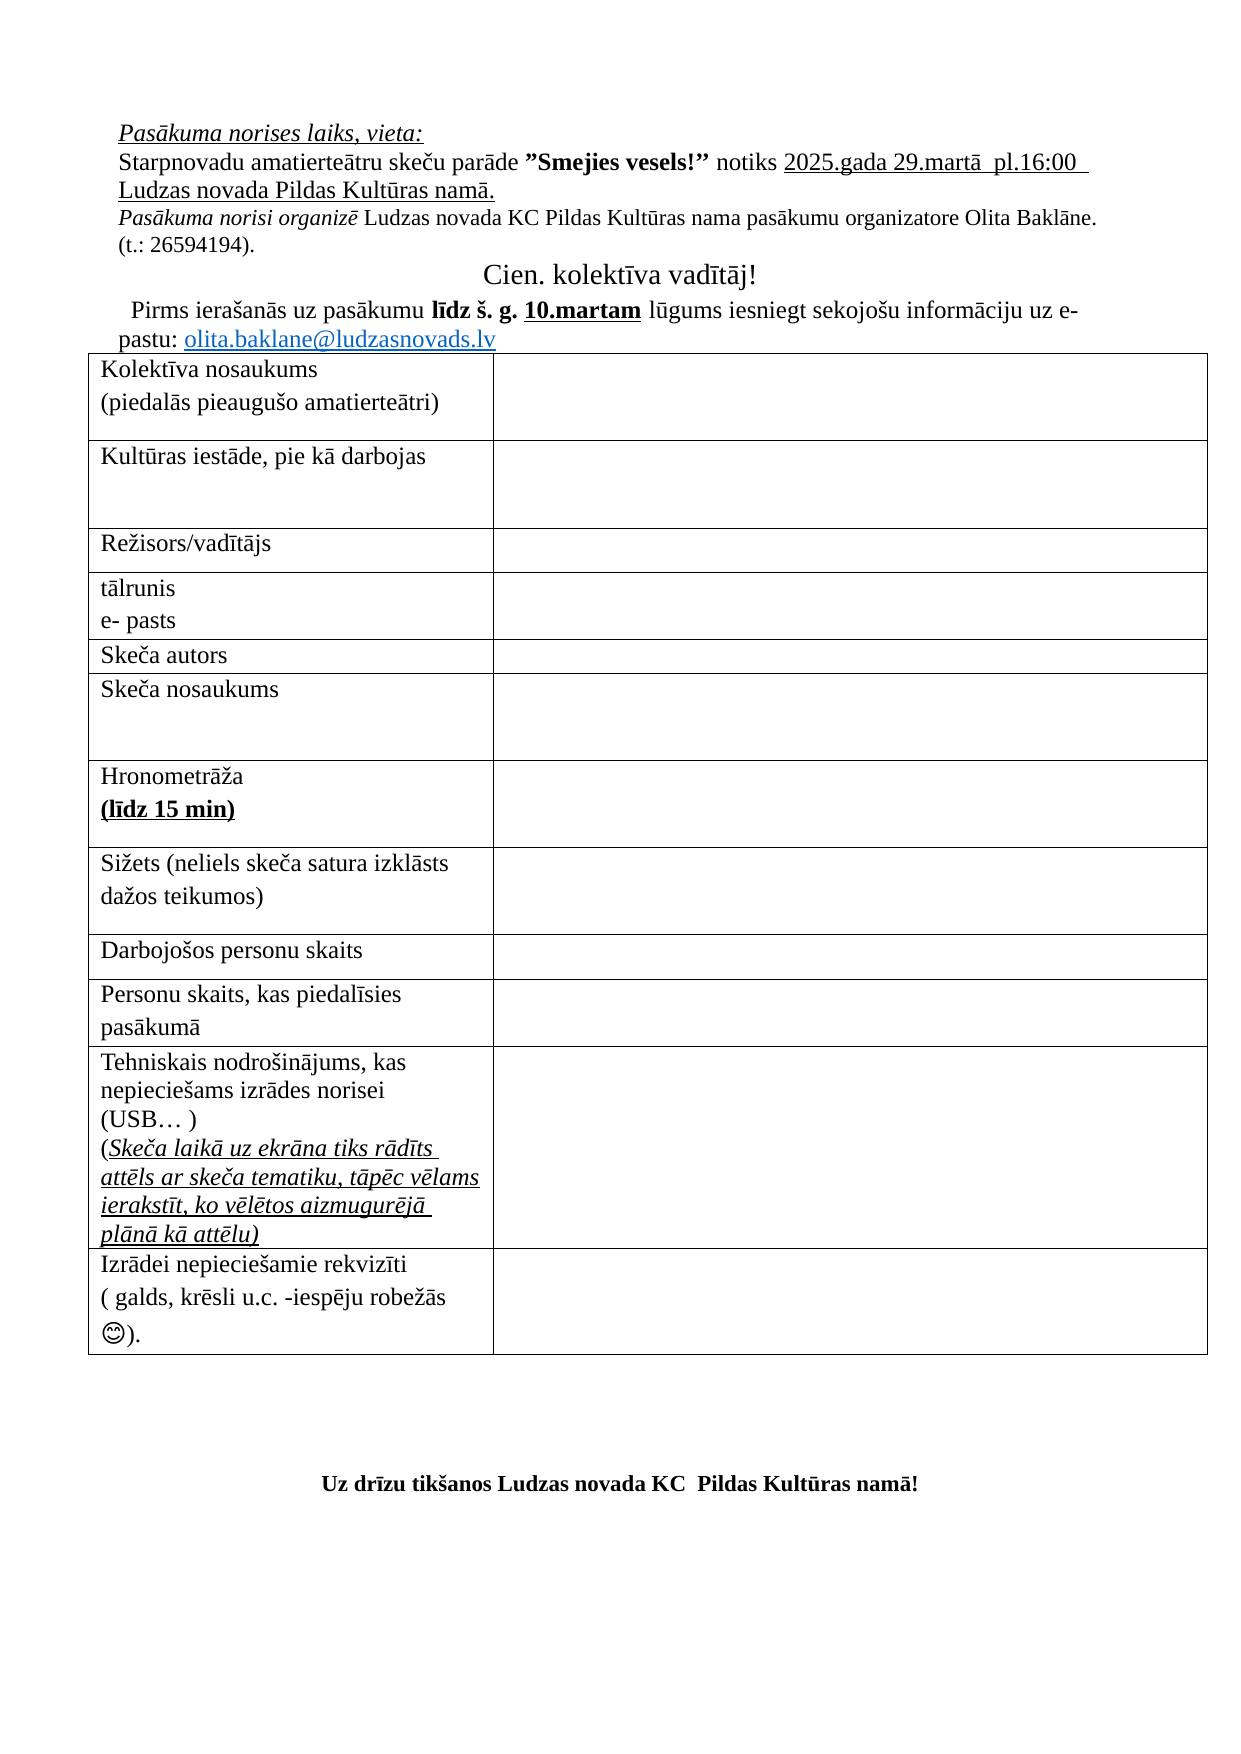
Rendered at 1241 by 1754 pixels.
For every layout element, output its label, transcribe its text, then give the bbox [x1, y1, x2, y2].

text (t.: 26594194). [118, 231, 1122, 257]
text Uz drīzu tikšanos Ludzas novada KC Pildas Kultūras namā! [118, 1470, 1122, 1496]
table_cell [494, 573, 1207, 639]
text Starpnovadu amatierteātru skeču parāde ”Smejies vesels!’’ notiks 2025.gada 29.martā pl.16:00 Ludzas novada Pildas Kultūras namā. [118, 147, 1122, 204]
table_cell [494, 935, 1207, 978]
table_cell [494, 674, 1207, 760]
text Pirms ierašanās uz pasākumu līdz š. g. 10.martam lūgums iesniegt sekojošu informāciju uz e-pastu: olita.baklane@ludzasnovads.lv [118, 296, 1122, 353]
table_cell Izrādei nepieciešamie rekvizīti ( galds, krēsli u.c. -iespēju robežās 😊). [89, 1249, 493, 1354]
text Cien. kolektīva vadītāj! [118, 257, 1122, 291]
table_cell Tehniskais nodrošinājums, kas nepieciešams izrādes norisei (USB… ) (Skeča laikā uz ekrāna tiks rādīts attēls ar skeča tematiku, tāpēc vēlams ierakstīt, ko vēlētos aizmugurējā plānā kā attēlu) [89, 1047, 493, 1248]
table_cell tālrunis e- pasts [89, 573, 493, 639]
table_cell [494, 441, 1207, 527]
table_cell Personu skaits, kas piedalīsies pasākumā [89, 980, 493, 1046]
table_cell Režisors/vadītājs [89, 529, 493, 572]
table_cell Kultūras iestāde, pie kā darbojas [89, 441, 493, 527]
table_cell Skeča autors [89, 640, 493, 673]
table_header [494, 354, 1207, 440]
table_cell Sižets (neliels skeča satura izklāsts dažos teikumos) [89, 848, 493, 934]
table_header Kolektīva nosaukums (piedalās pieaugušo amatierteātri) [89, 354, 493, 440]
table_cell [494, 980, 1207, 1046]
table_cell [494, 848, 1207, 934]
table_cell Darbojošos personu skaits [89, 935, 493, 978]
table_cell [494, 1047, 1207, 1248]
table_cell [494, 640, 1207, 673]
table_cell Hronometrāža (līdz 15 min) [89, 761, 493, 847]
text Pasākuma norises laiks, vieta: [118, 118, 1122, 147]
table_cell Skeča nosaukums [89, 674, 493, 760]
text Pasākuma norisi organizē Ludzas novada KC Pildas Kultūras nama pasākumu organizatore Olita Baklāne. [118, 204, 1122, 231]
table_cell [494, 529, 1207, 572]
table_cell [494, 761, 1207, 847]
table_cell [494, 1249, 1207, 1354]
